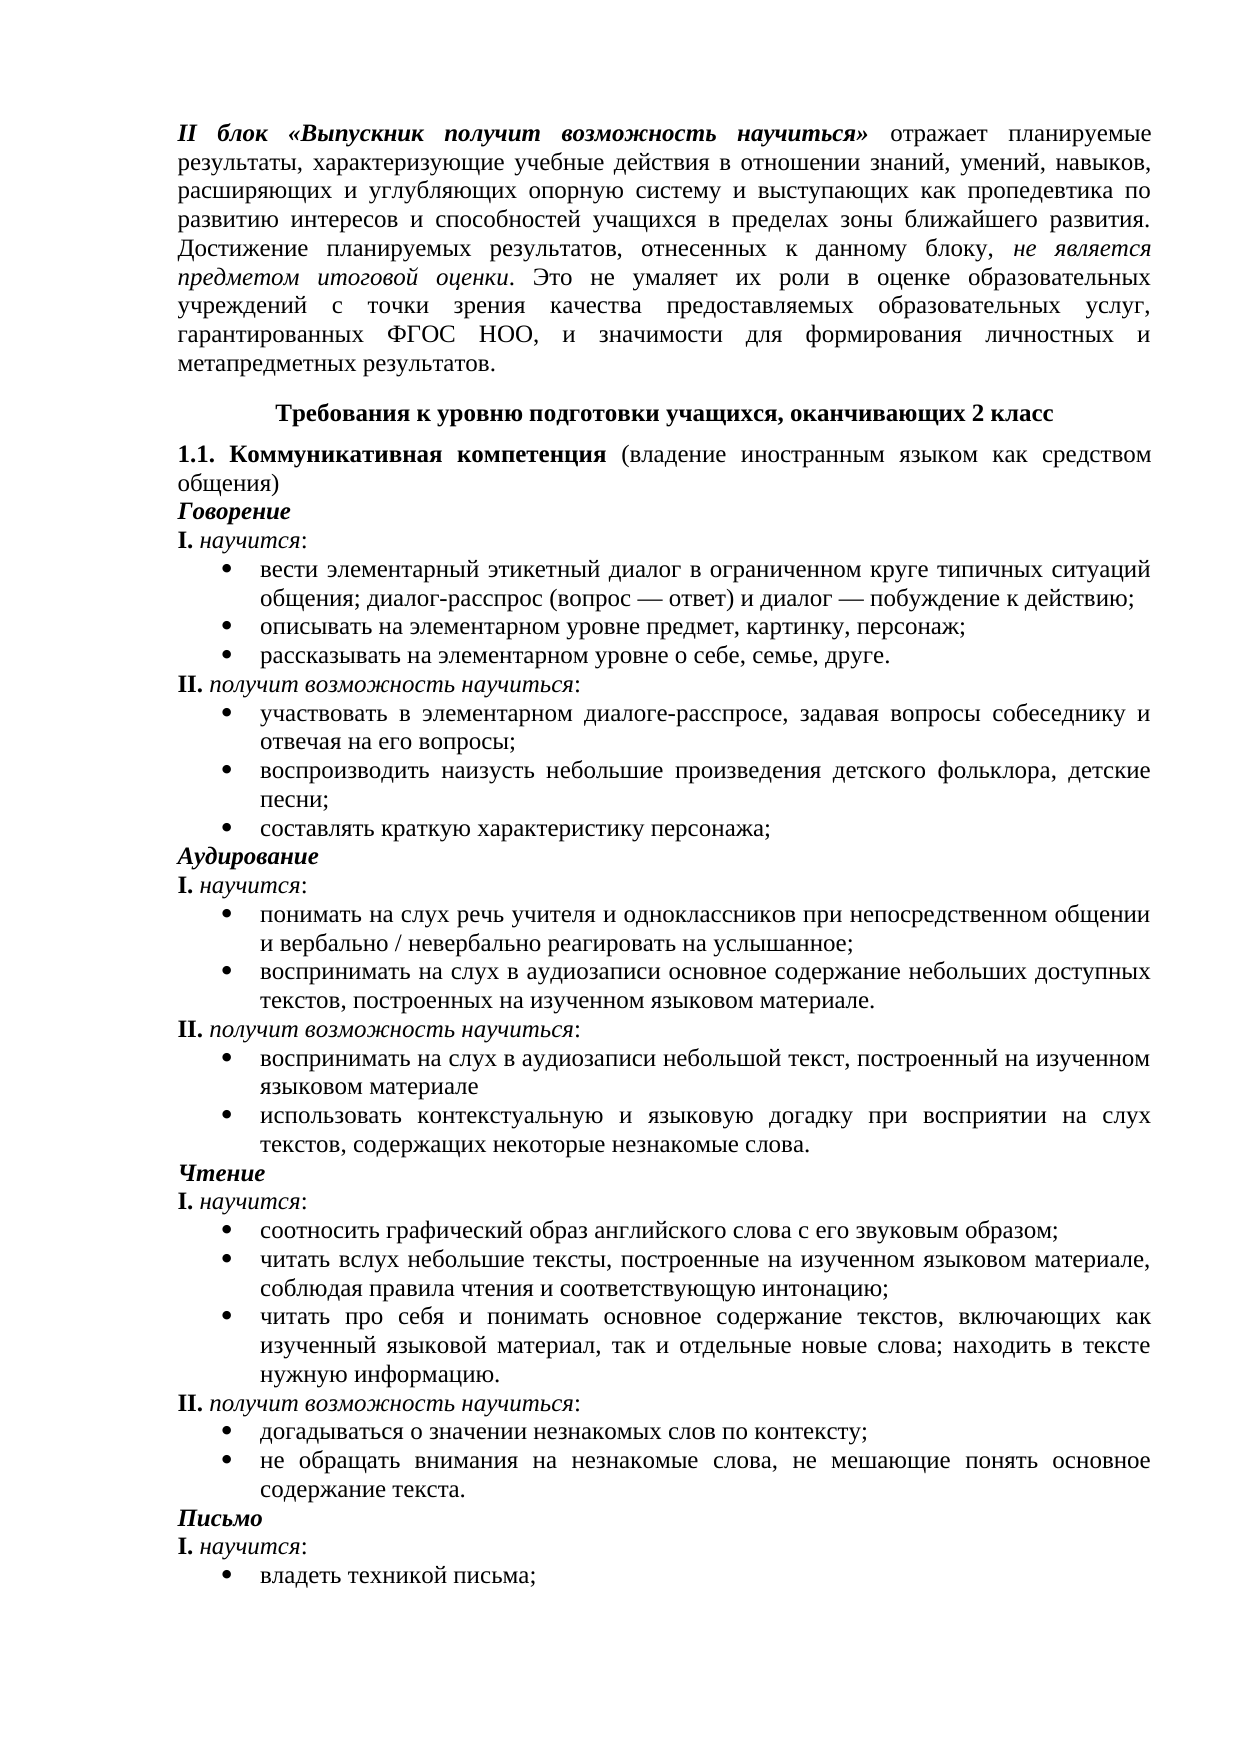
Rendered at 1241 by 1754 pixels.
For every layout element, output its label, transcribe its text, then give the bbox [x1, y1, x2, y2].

list участвовать в элементарном диалоге-расспросе, задавая вопросы собеседнику и отвечая на его вопросы; [222, 698, 1152, 755]
text II блок «Выпускник получит возможность научиться» отражает планируемые результаты, характеризующие учебные действия в отношении знаний, умений, навыков, расширяющих и углубляющих опорную систему и выступающих как пропедевтика по развитию интересов и способностей учащихся в пределах зоны ближайшего развития. Достижение планируемых результатов, отнесенных к данному блоку, не является предметом итоговой оценки. Это не умаляет их роли в оценке образовательных учреждений с точки зрения качества предоставляемых образовательных услуг, гарантированных ФГОС НОО, и значимости для формирования личностных и метапредметных результатов. [177, 118, 1152, 377]
list читать вслух небольшие тексты, построенные на изученном языковом материале, соблюдая правила чтения и соответствующую интонацию; [222, 1244, 1152, 1301]
text II. получит возможность научиться: [177, 1388, 1152, 1416]
text Письмо [177, 1503, 1152, 1531]
text II. получит возможность научиться: [177, 669, 1152, 698]
list описывать на элементарном уровне предмет, картинку, персонаж; [222, 611, 1152, 640]
list вести элементарный этикетный диалог в ограниченном круге типичных ситуаций общения; диалог-расспрос (вопрос — ответ) и диалог — побуждение к действию; [222, 554, 1152, 611]
list не обращать внимания на незнакомые слова, не мешающие понять основное содержание текста. [222, 1445, 1152, 1503]
list воспринимать на слух в аудиозаписи основное содержание небольших доступных текстов, построенных на изученном языковом материале. [222, 956, 1152, 1014]
list понимать на слух речь учителя и одноклассников при непосредственном общении и вербально / невербально реагировать на услышанное; [222, 899, 1152, 956]
list читать про себя и понимать основное содержание текстов, включающих как изученный языковой материал, так и отдельные новые слова; находить в тексте нужную информацию. [222, 1301, 1152, 1388]
text II. получит возможность научиться: [177, 1014, 1152, 1043]
list воспринимать на слух в аудиозаписи небольшой текст, построенный на изученном языковом материале [222, 1043, 1152, 1100]
list догадываться о значении незнакомых слов по контексту; [222, 1416, 1152, 1445]
text Требования к уровню подготовки учащихся, оканчивающих 2 класс [177, 398, 1152, 426]
text 1.1. Коммуникативная компетенция (владение иностранным языком как средством общения) [177, 439, 1152, 496]
text Чтение [177, 1158, 1152, 1186]
list рассказывать на элементарном уровне о себе, семье, друге. [222, 640, 1152, 669]
text I. научится: [177, 525, 1152, 554]
list владеть техникой письма; [222, 1560, 1152, 1589]
list соотносить графический образ английского слова с его звуковым образом; [222, 1215, 1152, 1244]
list воспроизводить наизусть небольшие произведения детского фольклора, детские песни; [222, 755, 1152, 813]
list составлять краткую характеристику персонажа; [222, 813, 1152, 841]
text Говорение [177, 496, 1152, 525]
list использовать контекстуальную и языковую догадку при восприятии на слух текстов, содержащих некоторые незнакомые слова. [222, 1100, 1152, 1158]
text I. научится: [177, 1531, 1152, 1560]
text I. научится: [177, 870, 1152, 899]
text I. научится: [177, 1186, 1152, 1215]
text Аудирование [177, 841, 1152, 870]
